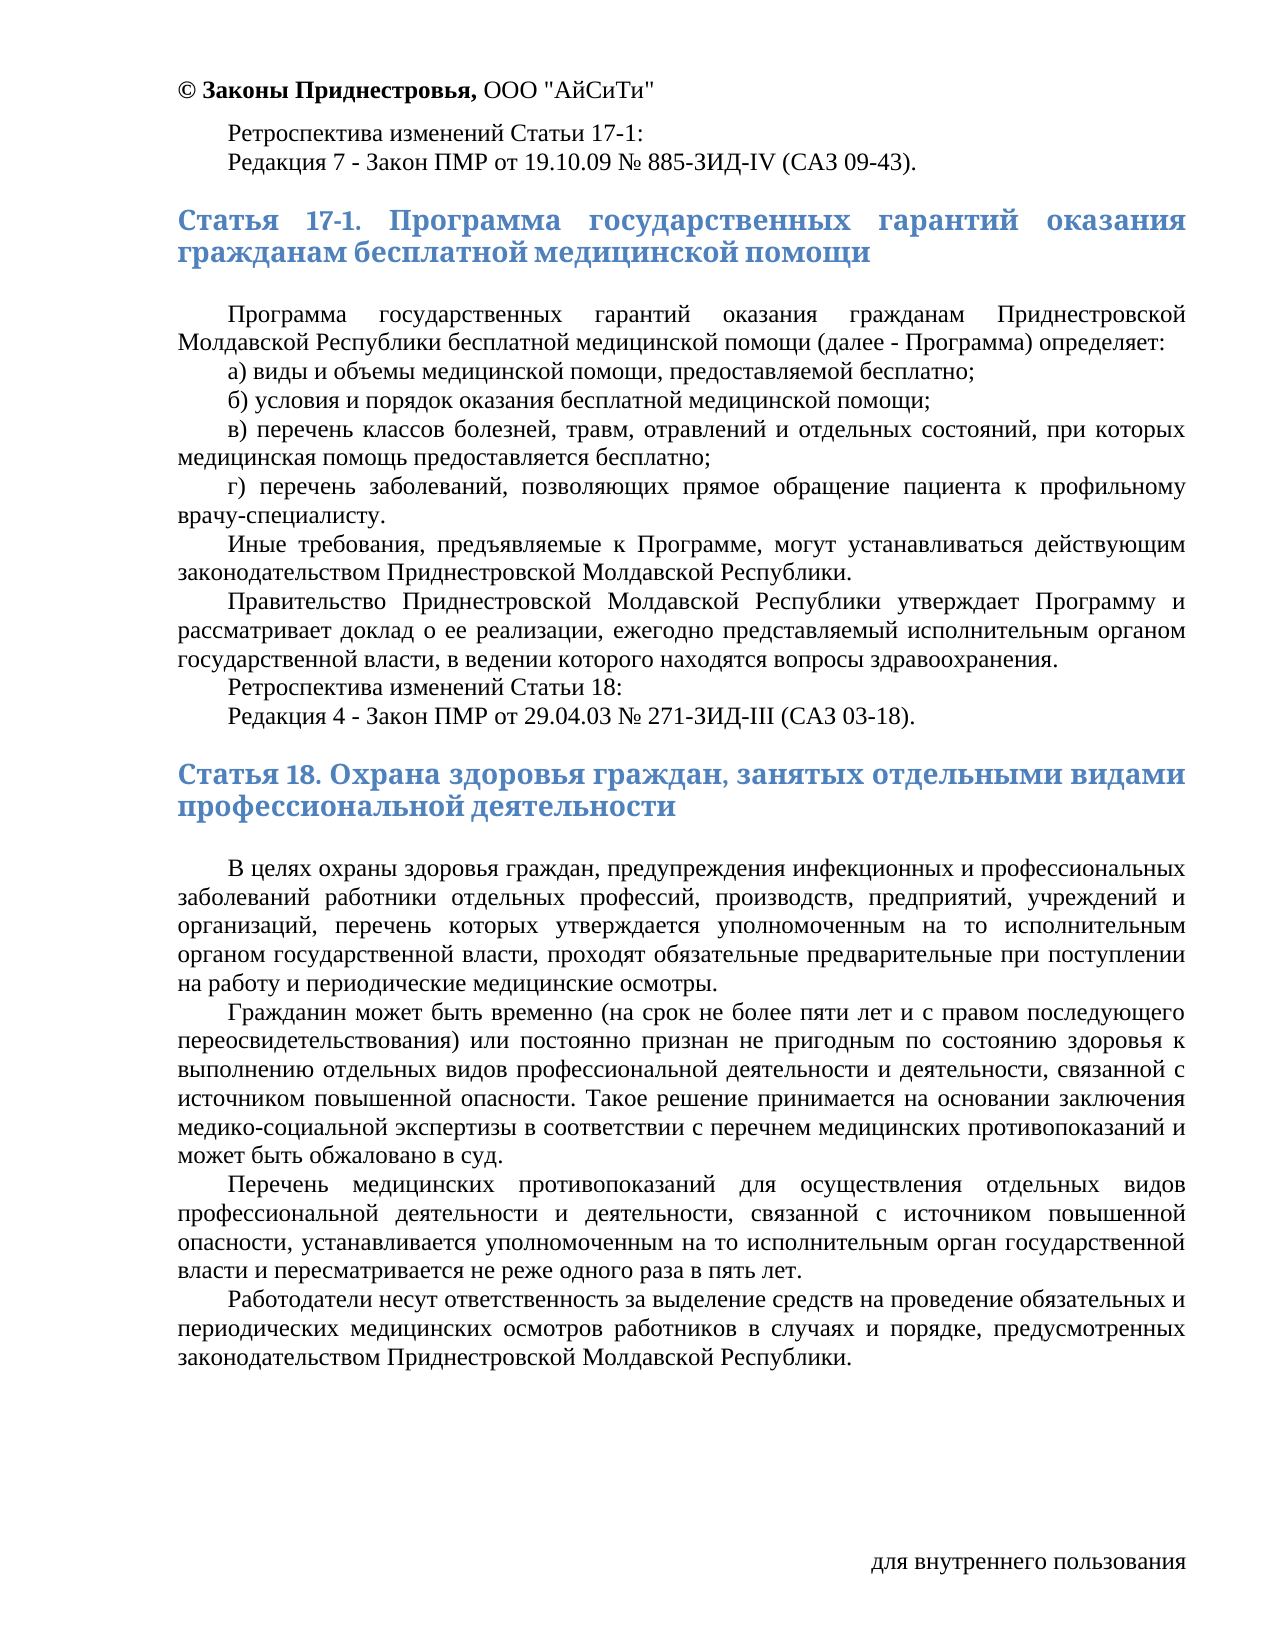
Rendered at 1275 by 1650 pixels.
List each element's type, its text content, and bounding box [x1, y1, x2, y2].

text в) перечень классов болезней, травм, отравлений и отдельных состояний, при которых медицинская помощь предоставляется бесплатно; [177, 414, 1186, 471]
text Правительство Приднестровской Молдавской Республики утверждает Программу и рассматривает доклад о ее реализации, ежегодно представляемый исполнительным органом государственной власти, в ведении которого находятся вопросы здравоохранения. [177, 586, 1186, 672]
text Перечень медицинских противопоказаний для осуществления отдельных видов профессиональной деятельности и деятельности, связанной с источником повышенной опасности, устанавливается уполномоченным на то исполнительным орган государственной власти и пересматривается не реже одного раза в пять лет. [177, 1169, 1186, 1284]
text г) перечень заболеваний, позволяющих прямое обращение пациента к профильному врачу-специалисту. [177, 471, 1186, 529]
subtitle Статья 17-1. Программа государственных гарантий оказания гражданам бесплатной медицинской помощи [177, 205, 1186, 269]
subtitle Статья 18. Охрана здоровья граждан, занятых отдельными видами профессиональной деятельности [177, 759, 1186, 824]
text а) виды и объемы медицинской помощи, предоставляемой бесплатно; [177, 356, 1186, 385]
text Ретроспектива изменений Статьи 17-1: [177, 118, 1186, 147]
text Гражданин может быть временно (на срок не более пяти лет и с правом последующего переосвидетельствования) или постоянно признан не пригодным по состоянию здоровья к выполнению отдельных видов профессиональной деятельности и деятельности, связанной с источником повышенной опасности. Такое решение принимается на основании заключения медико-социальной экспертизы в соответствии с перечнем медицинских противопоказаний и может быть обжаловано в суд. [177, 997, 1186, 1169]
text б) условия и порядок оказания бесплатной медицинской помощи; [177, 385, 1186, 414]
text Редакция 7 - Закон ПМР от 19.10.09 № 885-ЗИД-IV (САЗ 09-43). [177, 147, 1186, 176]
text Работодатели несут ответственность за выделение средств на проведение обязательных и периодических медицинских осмотров работников в случаях и порядке, предусмотренных законодательством Приднестровской Молдавской Республики. [177, 1284, 1186, 1371]
text В целях охраны здоровья граждан, предупреждения инфекционных и профессиональных заболеваний работники отдельных профессий, производств, предприятий, учреждений и организаций, перечень которых утверждается уполномоченным на то исполнительным органом государственной власти, проходят обязательные предварительные при поступлении на работу и периодические медицинские осмотры. [177, 853, 1186, 997]
text Редакция 4 - Закон ПМР от 29.04.03 № 271-ЗИД-III (САЗ 03-18). [177, 701, 1186, 730]
text Иные требования, предъявляемые к Программе, могут устанавливаться действующим законодательством Приднестровской Молдавской Республики. [177, 529, 1186, 586]
text Программа государственных гарантий оказания гражданам Приднестровской Молдавской Республики бесплатной медицинской помощи (далее - Программа) определяет: [177, 299, 1186, 356]
text Ретроспектива изменений Статьи 18: [177, 672, 1186, 701]
